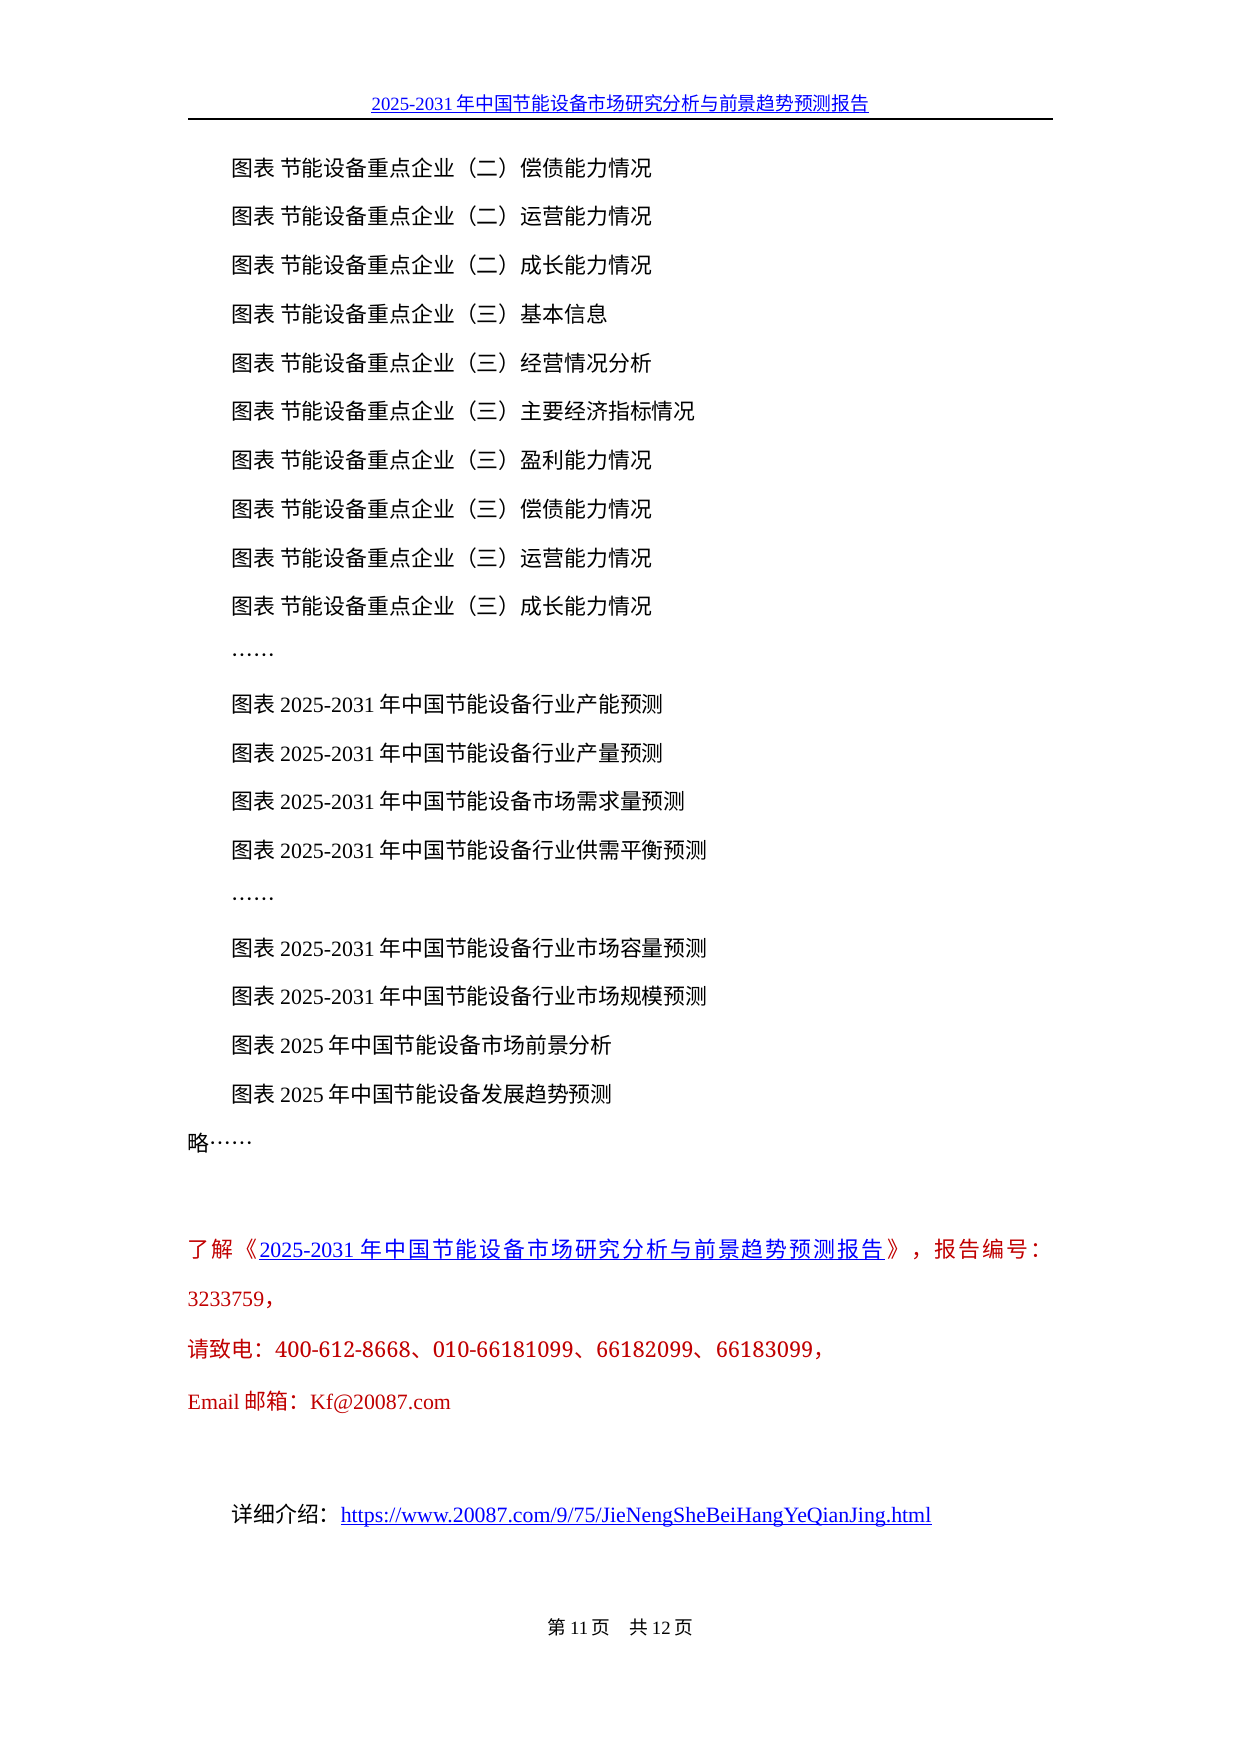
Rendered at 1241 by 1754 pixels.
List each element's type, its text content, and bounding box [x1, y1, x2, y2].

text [187, 150, 1053, 1158]
text 详细介绍：https://www.20087.com/9/75/JieNengSheBeiHangYeQianJing.html [187, 1496, 1053, 1529]
text Email邮箱：Kf@20087.com [187, 1383, 1053, 1416]
text 了解《2025-2031年中国节能设备市场研究分析与前景趋势预测报告》，报告编号：3233759， [187, 1232, 1053, 1313]
text 请致电：400-612-8668、010-66181099、66182099、66183099， [187, 1332, 1053, 1364]
